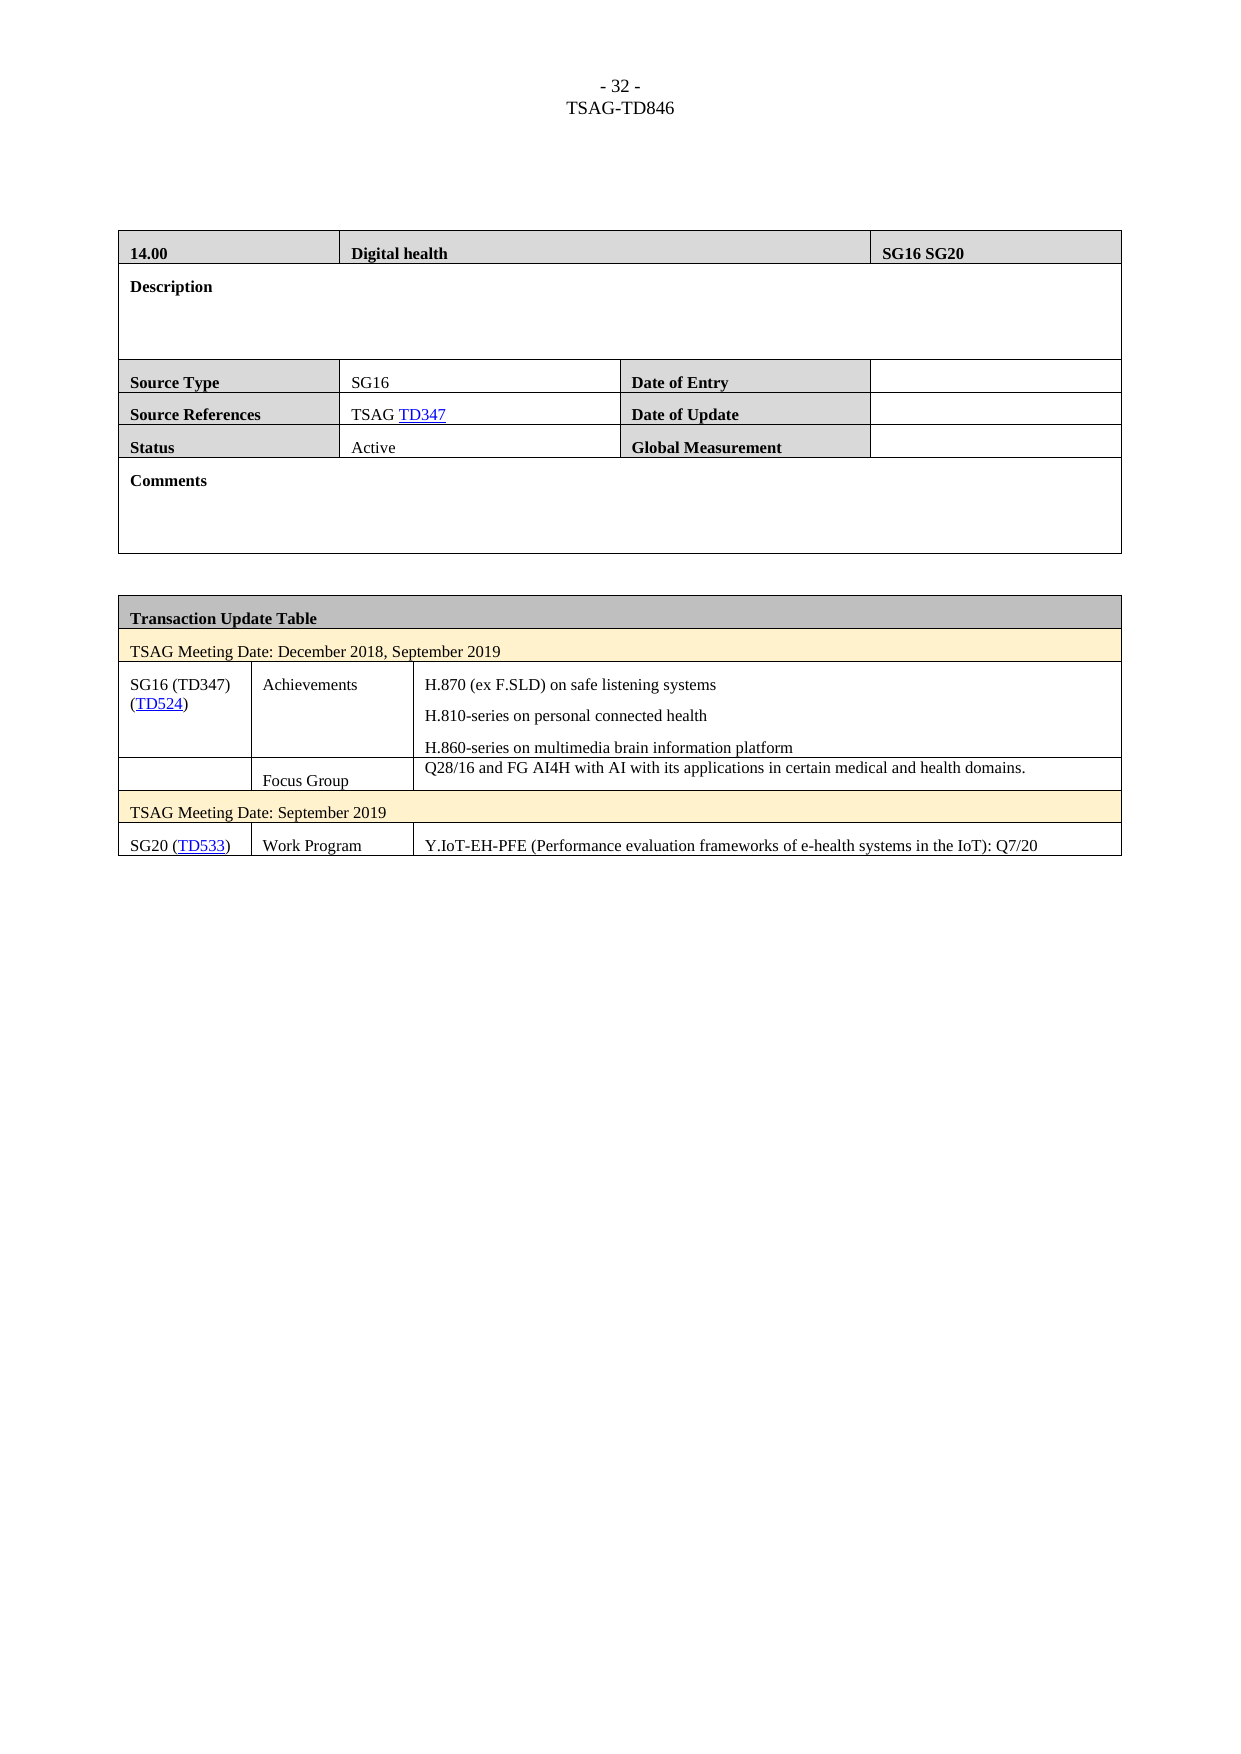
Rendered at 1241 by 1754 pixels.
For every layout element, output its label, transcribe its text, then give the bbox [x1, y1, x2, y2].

table_cell Comments [119, 458, 1121, 553]
table_cell Y.IoT-EH-PFE (Performance evaluation frameworks of e-health systems in the IoT): Q7/20 [414, 823, 1121, 855]
table_header SG16 SG20 [871, 231, 1121, 263]
table_header Digital health [340, 231, 870, 263]
table_cell SG16 [340, 360, 620, 392]
table_cell Focus Group [252, 758, 413, 789]
table_cell SG16 (TD347) (TD524) [119, 662, 251, 757]
table_cell [871, 425, 1121, 457]
table_cell Status [119, 425, 339, 457]
table_cell SG20 (TD533) [119, 823, 251, 855]
table_header 14.00 [119, 231, 339, 263]
table_cell Global Measurement [621, 425, 870, 457]
table_cell Date of Update [621, 393, 870, 424]
table_header Transaction Update Table [119, 596, 1121, 628]
table_cell Work Program [252, 823, 413, 855]
table_cell TSAG Meeting Date: September 2019 [119, 791, 1121, 822]
table_cell Description [119, 264, 1121, 359]
table_cell [119, 758, 251, 789]
table_cell Achievements [252, 662, 413, 757]
table_cell H.870 (ex F.SLD) on safe listening systems H.810-series on personal connected health H.860-series on multimedia brain information platform [414, 662, 1121, 757]
table_cell Date of Entry [621, 360, 870, 392]
table_cell Source Type [119, 360, 339, 392]
table_cell TSAG TD347 [340, 393, 620, 424]
table_cell [871, 360, 1121, 392]
table_cell [871, 393, 1121, 424]
table_cell Active [340, 425, 620, 457]
table_cell TSAG Meeting Date: December 2018, September 2019 [119, 629, 1121, 661]
table_cell Q28/16 and FG AI4H with AI with its applications in certain medical and health domains. [414, 758, 1121, 789]
table_cell Source References [119, 393, 339, 424]
